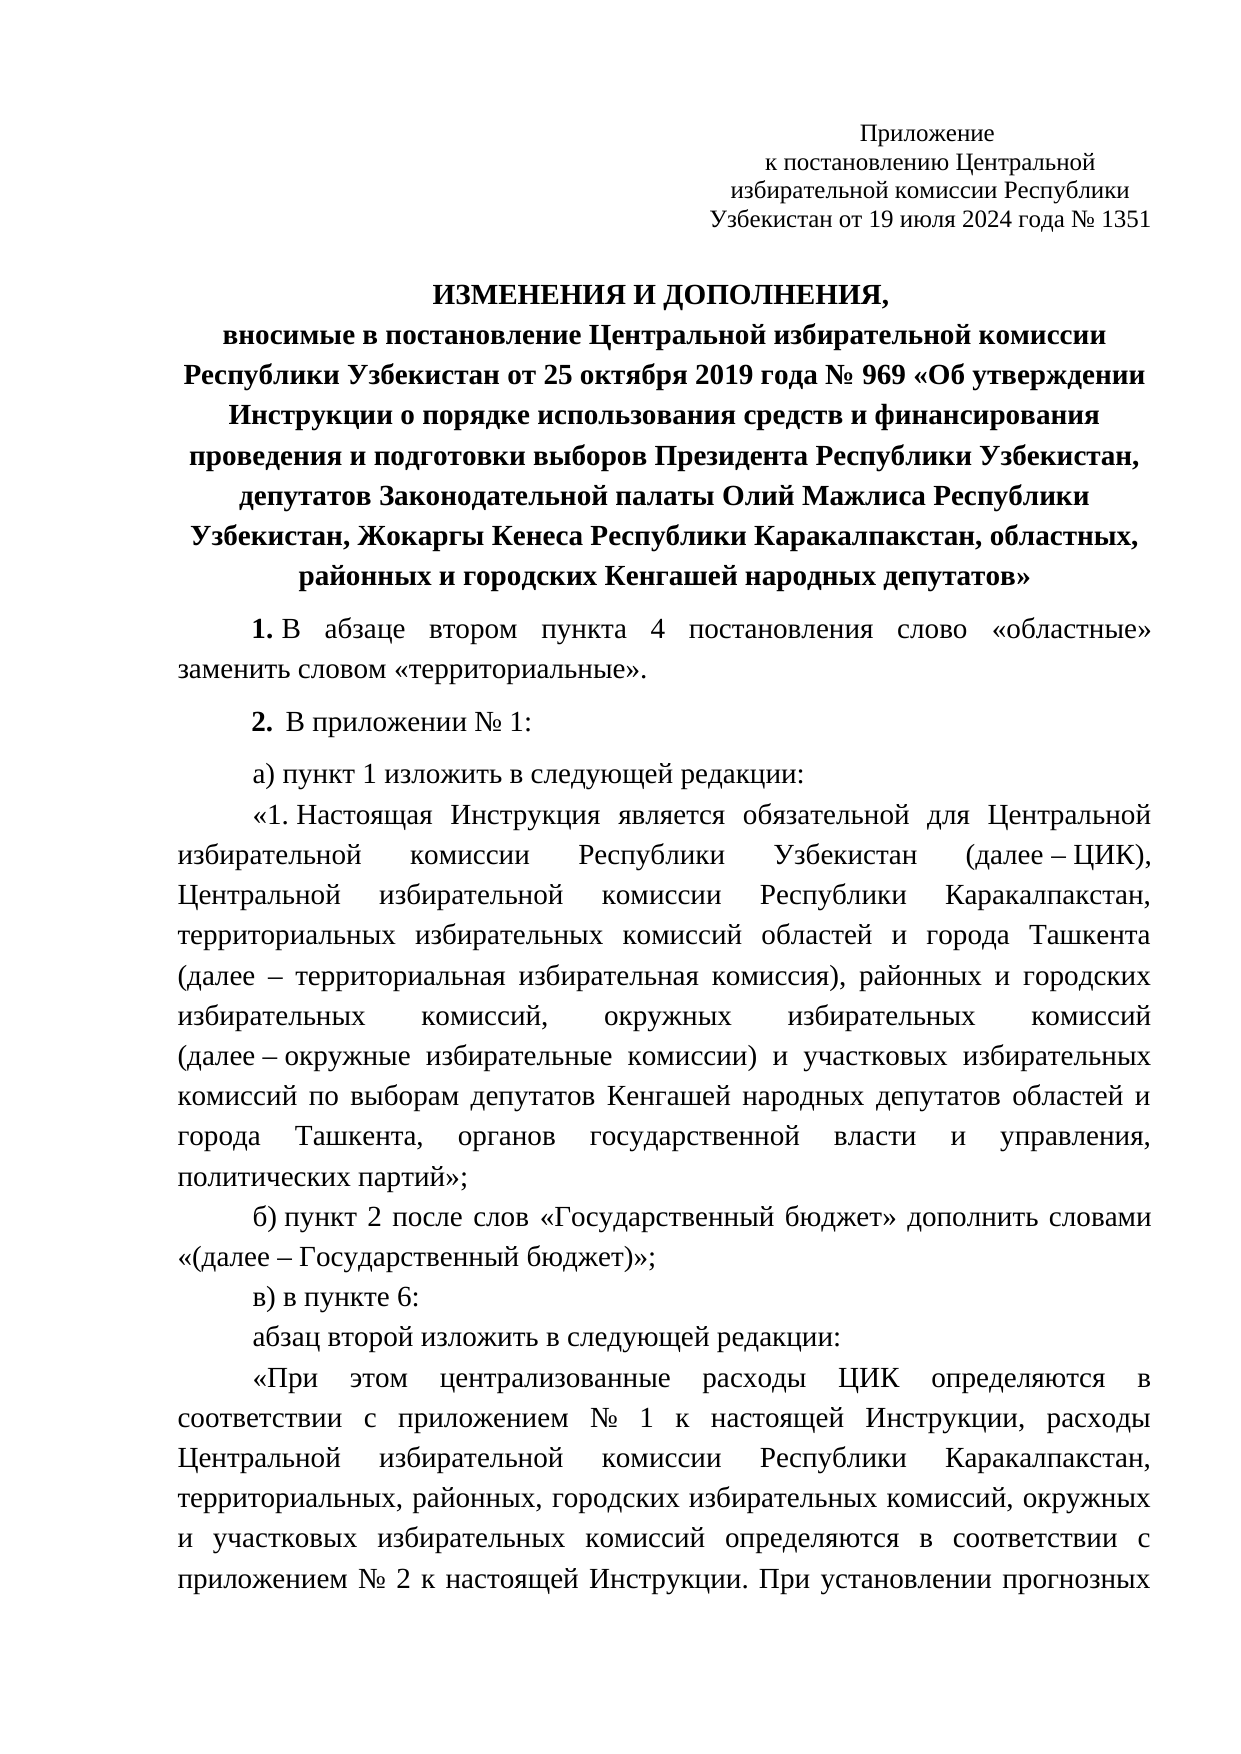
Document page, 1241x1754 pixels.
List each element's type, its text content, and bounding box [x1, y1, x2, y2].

text в) в пункте 6: [177, 1279, 1152, 1313]
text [177, 1360, 1152, 1594]
text а) пункт 1 изложить в следующей редакции: [177, 757, 1152, 790]
text абзац второй изложить в следующей редакции: [177, 1319, 1152, 1353]
text Приложение к постановлению Центральной избирательной комиссии Республики Узбекистан от 19 июля 2024 года № 1351 [709, 118, 1152, 233]
text «1. Настоящая Инструкция является обязательной для Центральной избирательной комиссии Республики Узбекистан (далее – ЦИК), Центральной избирательной комиссии Республики Каракалпакстан, территориальных избирательных комиссий областей и города Ташкента (далее – территориальная избирательная комиссия), районных и городских избирательных комиссий, окружных избирательных комиссий (далее – окружные избирательные комиссии) и участковых избирательных комиссий по выборам депутатов Кенгашей народных депутатов областей и города Ташкента, органов государственной власти и управления, политических партий»; [177, 797, 1152, 1192]
text б) пункт 2 после слов «Государственный бюджет» дополнить словами «(далее – Государственный бюджет)»; [177, 1199, 1152, 1273]
text ИЗМЕНЕНИЯ И ДОПОЛНЕНИЯ, вносимые в постановление Центральной избирательной комиссии Республики Узбекистан от 25 октября 2019 года № 969 «Об утверждении Инструкции о порядке использования средств и финансирования проведения и подготовки выборов Президента Республики Узбекистан, депутатов Законодательной палаты Олий Мажлиса Республики Узбекистан, Жокаргы Кенеса Республики Каракалпакстан, областных, районных и городских Кенгашей народных депутатов» [177, 277, 1152, 592]
text 1. В абзаце втором пункта 4 постановления слово «областные» заменить словом «территориальные». [177, 611, 1152, 685]
text 2. В приложении № 1: [177, 704, 1152, 737]
